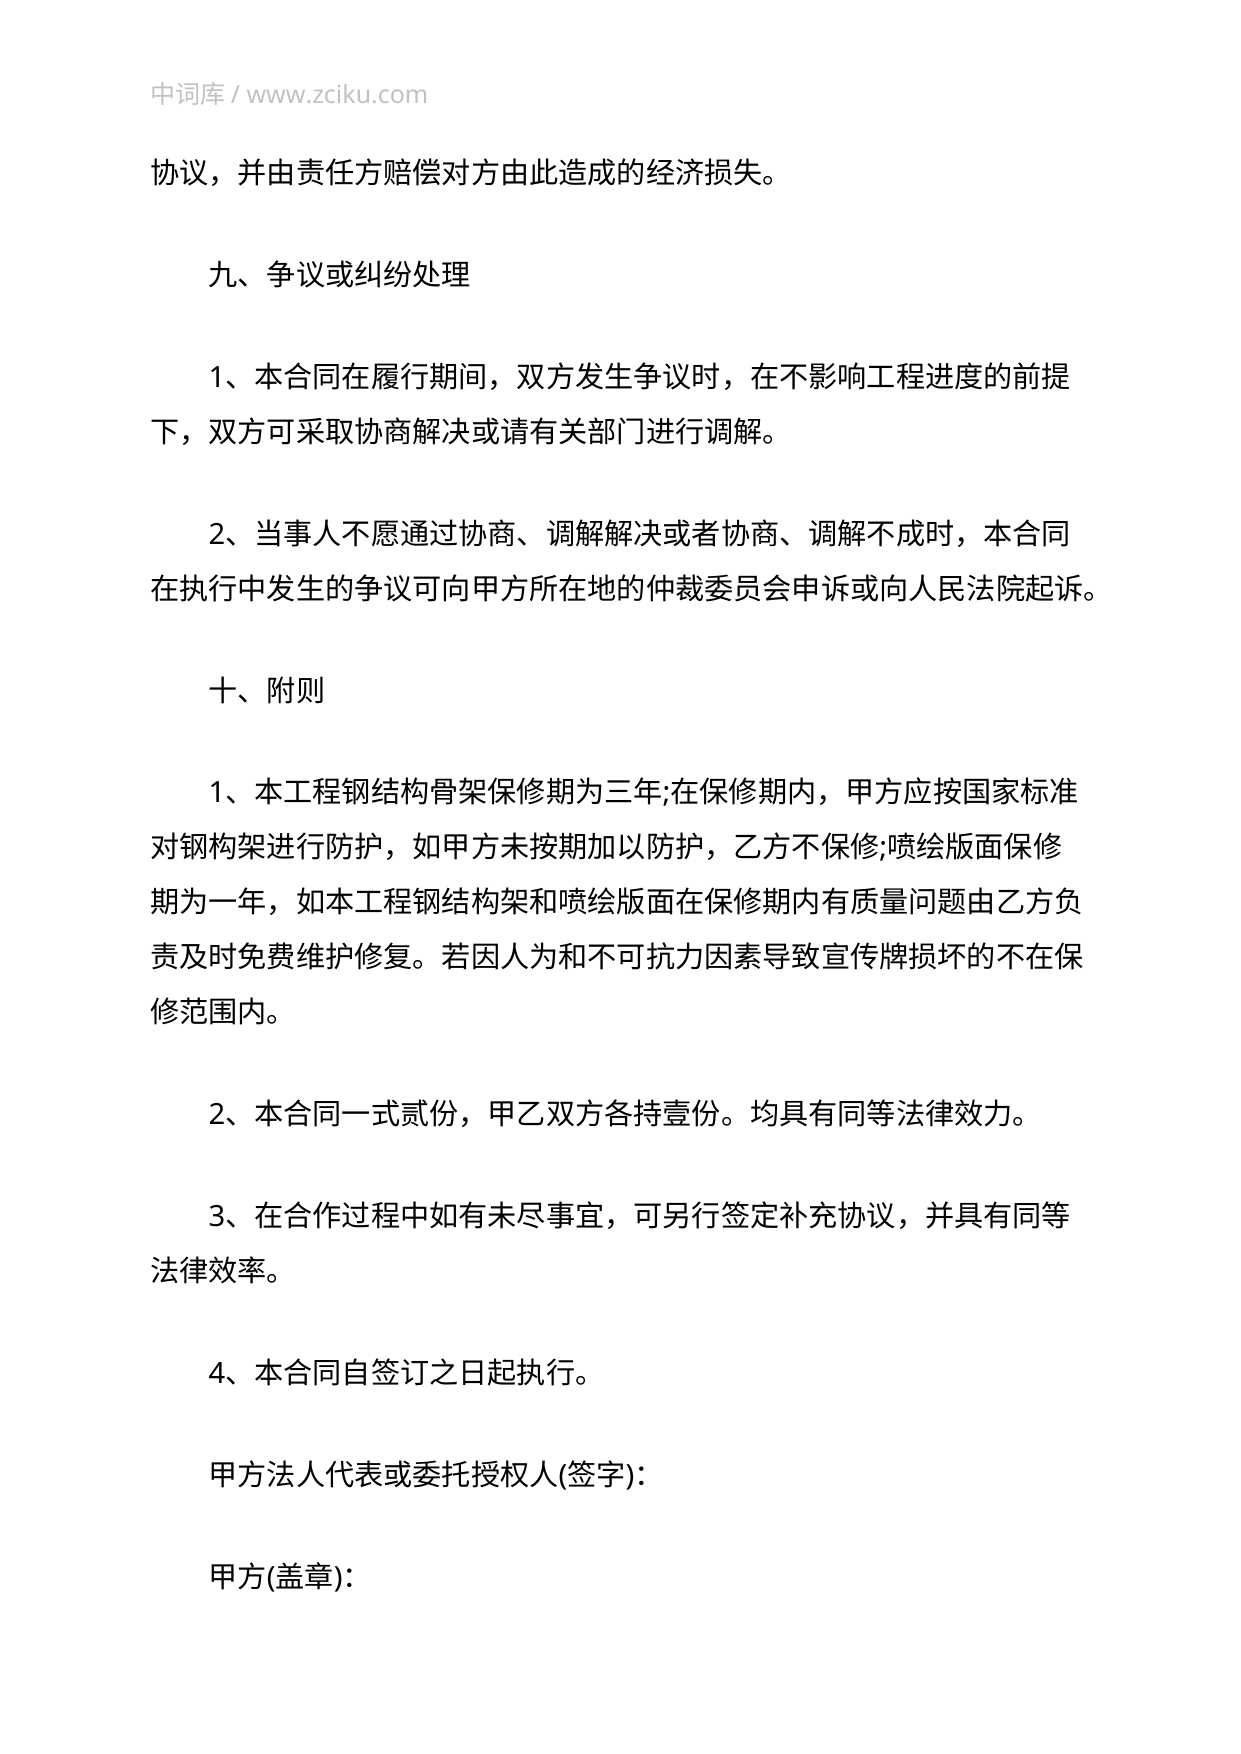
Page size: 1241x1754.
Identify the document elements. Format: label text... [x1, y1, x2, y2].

text 2、本合同一式贰份，甲乙双方各持壹份。均具有同等法律效力。 [150, 1090, 1090, 1133]
text 2、当事人不愿通过协商、调解解决或者协商、调解不成时，本合同在执行中发生的争议可向甲方所在地的仲裁委员会申诉或向人民法院起诉。 [150, 510, 1090, 608]
text 1、本工程钢结构骨架保修期为三年;在保修期内，甲方应按国家标准对钢构架进行防护，如甲方未按期加以防护，乙方不保修;喷绘版面保修期为一年，如本工程钢结构架和喷绘版面在保修期内有质量问题由乙方负责及时免费维护修复。若因人为和不可抗力因素导致宣传牌损坏的不在保修范围内。 [150, 769, 1090, 1031]
text 4、本合同自签订之日起执行。 [150, 1349, 1090, 1392]
text 3、在合作过程中如有未尽事宜，可另行签定补充协议，并具有同等法律效率。 [150, 1192, 1090, 1290]
text 十、附则 [150, 667, 1090, 709]
text 1、本合同在履行期间，双方发生争议时，在不影响工程进度的前提下，双方可采取协商解决或请有关部门进行调解。 [150, 353, 1090, 451]
text 甲方(盖章)： [150, 1553, 1090, 1596]
text 甲方法人代表或委托授权人(签字)： [150, 1451, 1090, 1493]
text 九、争议或纠纷处理 [150, 252, 1090, 294]
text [150, 150, 1090, 192]
